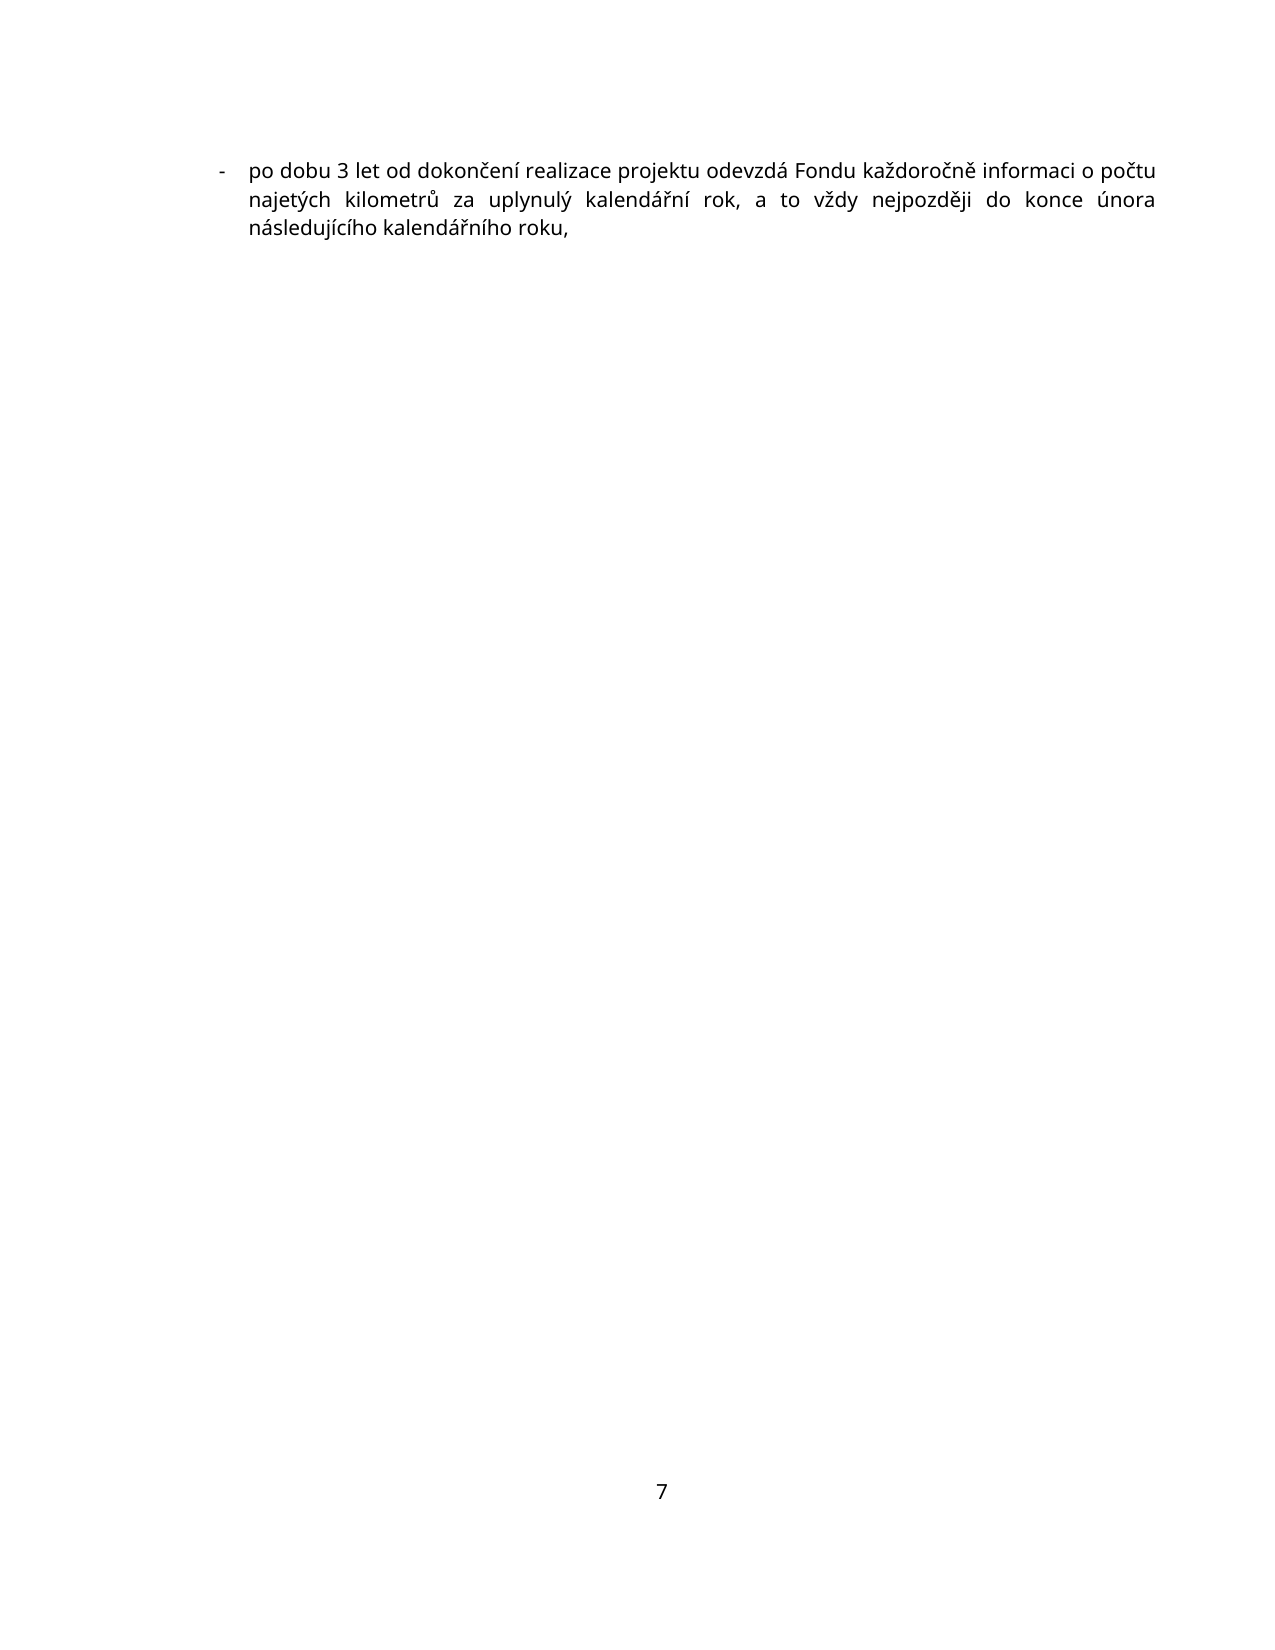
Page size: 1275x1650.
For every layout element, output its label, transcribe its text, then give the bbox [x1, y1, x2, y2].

list po dobu 3 let od dokončení realizace projektu odevzdá Fondu každoročně informaci o počtu najetých kilometrů za uplynulý kalendářní rok, a to vždy nejpozději do konce února následujícího kalendářního roku, [218, 156, 1157, 242]
